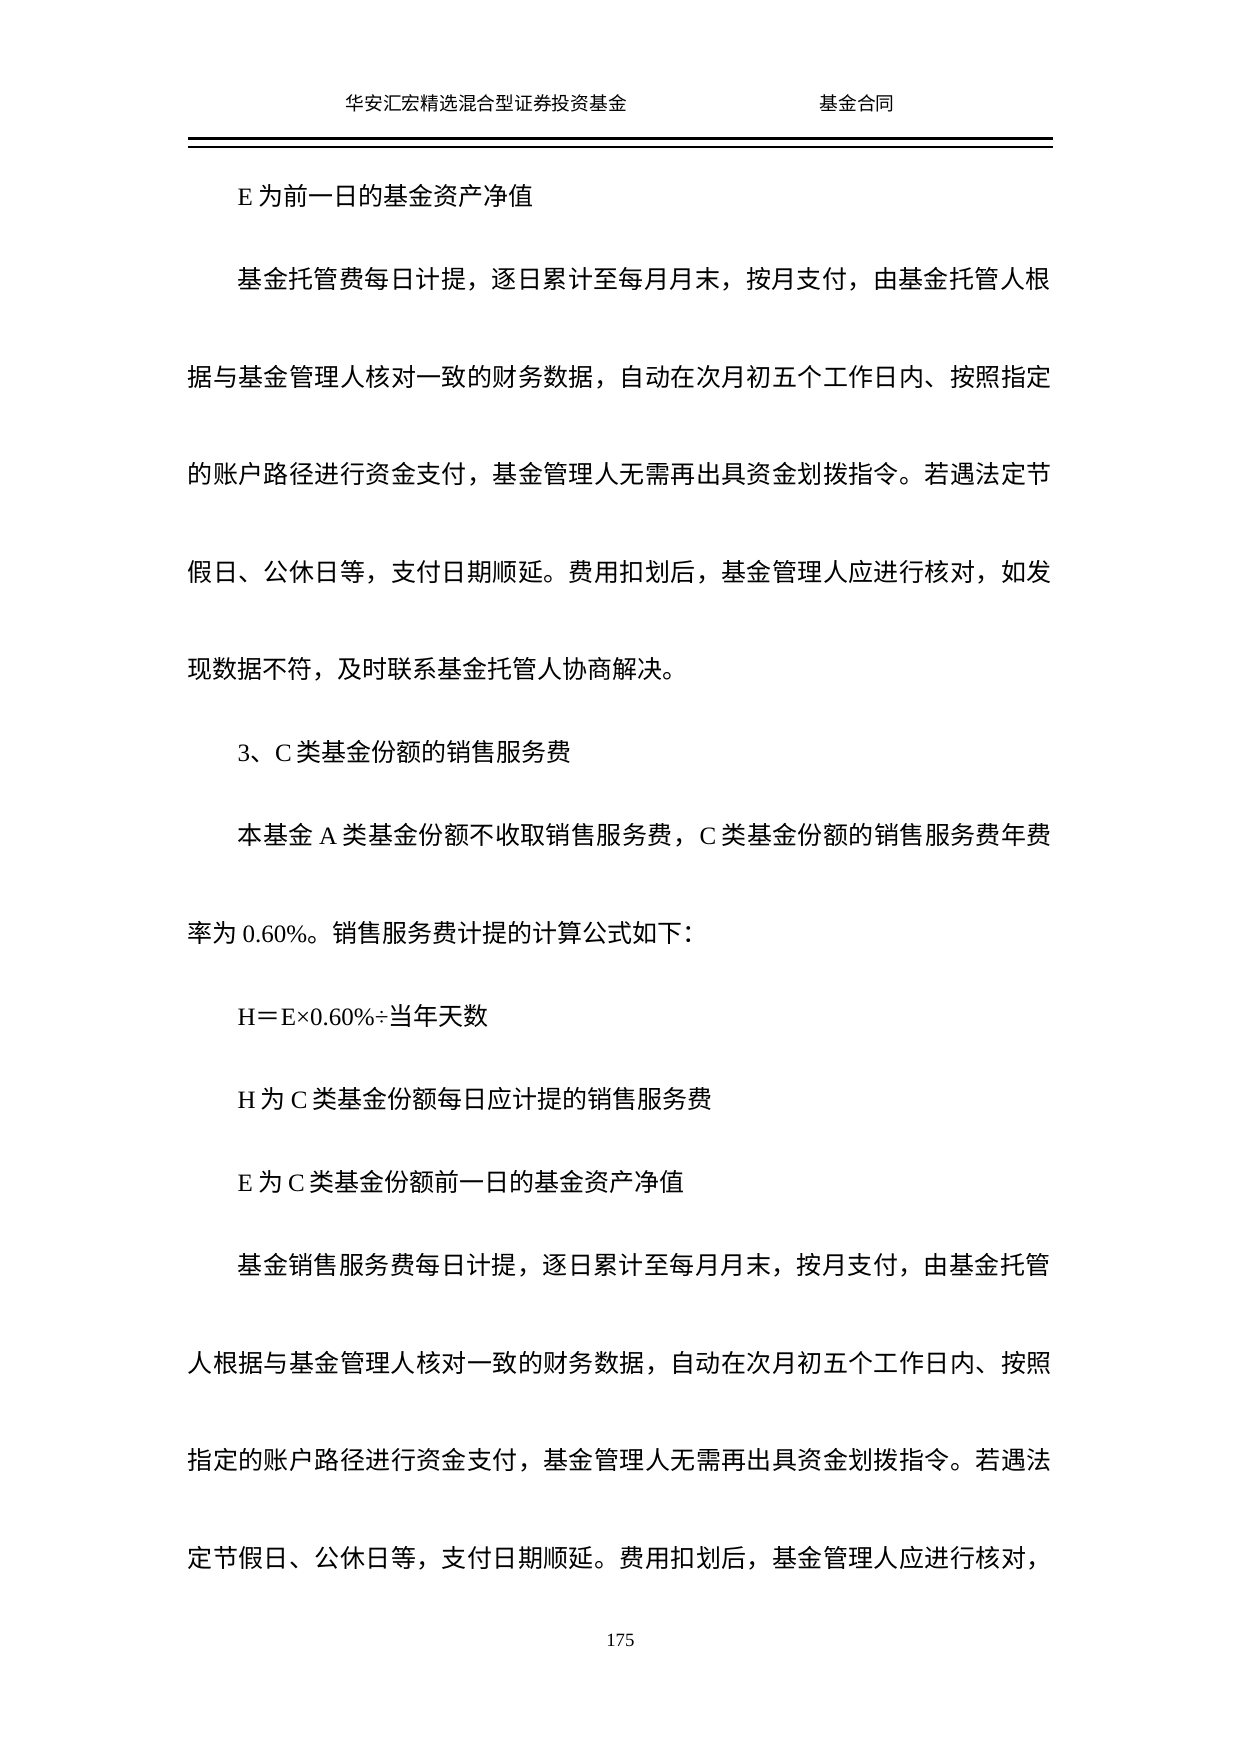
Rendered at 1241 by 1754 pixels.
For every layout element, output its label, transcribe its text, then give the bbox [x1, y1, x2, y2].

text E为C类基金份额前一日的基金资产净值 [187, 1148, 1053, 1213]
text E为前一日的基金资产净值 [187, 162, 1053, 227]
text 本基金A类基金份额不收取销售服务费，C类基金份额的销售服务费年费率为0.60%。销售服务费计提的计算公式如下： [187, 801, 1053, 964]
text 3、C类基金份额的销售服务费 [187, 718, 1053, 783]
text H＝E×0.60%÷当年天数 [187, 982, 1053, 1047]
text 基金托管费每日计提，逐日累计至每月月末，按月支付，由基金托管人根据与基金管理人核对一致的财务数据，自动在次月初五个工作日内、按照指定的账户路径进行资金支付，基金管理人无需再出具资金划拨指令。若遇法定节假日、公休日等，支付日期顺延。费用扣划后，基金管理人应进行核对，如发现数据不符，及时联系基金托管人协商解决。 [187, 245, 1053, 700]
text H为C类基金份额每日应计提的销售服务费 [187, 1065, 1053, 1130]
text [187, 1231, 1053, 1589]
